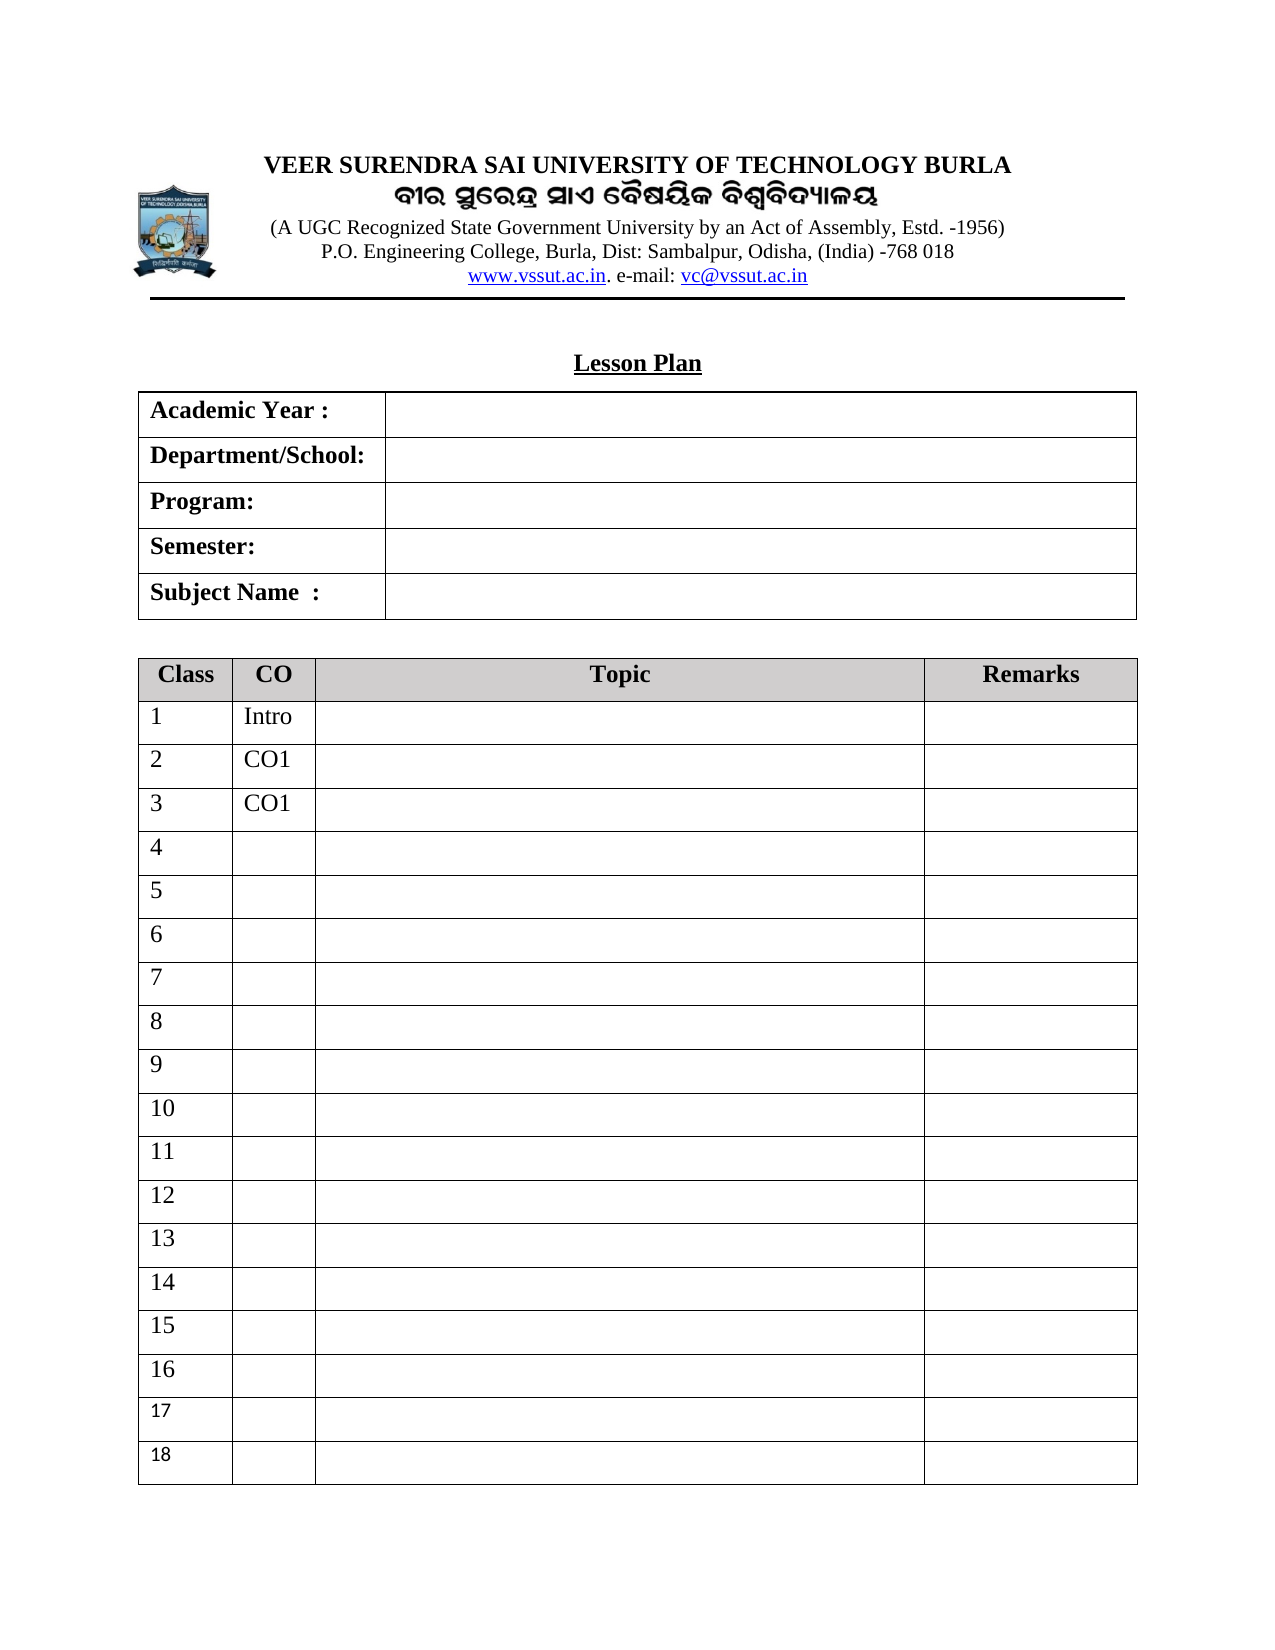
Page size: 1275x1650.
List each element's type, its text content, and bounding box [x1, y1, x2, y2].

table_cell 12 [139, 1181, 232, 1223]
table_cell [316, 832, 924, 875]
table_cell [925, 919, 1137, 962]
table_cell [925, 1224, 1137, 1267]
table_cell [233, 1094, 315, 1136]
table_cell 2 [139, 745, 232, 788]
table_cell [925, 745, 1137, 788]
table_cell [316, 1355, 924, 1397]
table_cell CO1 [233, 789, 315, 831]
table_cell 8 [139, 1006, 232, 1049]
table_cell [233, 1137, 315, 1179]
table_cell [925, 1398, 1137, 1441]
table_cell 7 [139, 963, 232, 1005]
table_cell Department/School: [139, 438, 385, 482]
table_cell Subject Name : [139, 574, 385, 618]
table_cell 15 [139, 1311, 232, 1354]
table_cell [233, 1268, 315, 1310]
table_cell [386, 483, 1136, 528]
table_cell [233, 1006, 315, 1049]
table_cell [386, 574, 1136, 618]
table_cell 14 [139, 1268, 232, 1310]
table_cell 9 [139, 1050, 232, 1092]
picture [394, 178, 881, 215]
table_cell [233, 1442, 315, 1484]
table_cell 13 [139, 1224, 232, 1267]
text Lesson Plan [150, 348, 1125, 377]
table_cell 11 [139, 1137, 232, 1179]
table_cell [316, 1224, 924, 1267]
table_cell [316, 1137, 924, 1179]
table_cell [925, 1181, 1137, 1223]
table_cell Program: [139, 483, 385, 528]
table_cell [316, 1442, 924, 1484]
table_cell [925, 1268, 1137, 1310]
table_header [386, 393, 1136, 437]
table_cell [925, 963, 1137, 1005]
table_cell [925, 1094, 1137, 1136]
table_cell [925, 1050, 1137, 1092]
table_cell [233, 1398, 315, 1441]
table_cell [233, 876, 315, 918]
table_header CO [233, 659, 315, 701]
table_header Academic Year : [139, 393, 385, 437]
table_header Topic [316, 659, 924, 701]
table_cell [925, 1311, 1137, 1354]
table_cell [925, 1442, 1137, 1484]
table_cell [316, 1268, 924, 1310]
table_cell [925, 832, 1137, 875]
table_cell [316, 919, 924, 962]
table_cell [925, 702, 1137, 744]
table_cell [925, 1006, 1137, 1049]
table_cell [316, 745, 924, 788]
table_cell [925, 876, 1137, 918]
table_cell Semester: [139, 529, 385, 573]
table_cell [233, 1181, 315, 1223]
table_cell 6 [139, 919, 232, 962]
table_cell [316, 1050, 924, 1092]
table_cell [925, 1355, 1137, 1397]
table_cell 5 [139, 876, 232, 918]
picture [114, 182, 235, 287]
table_cell [316, 1311, 924, 1354]
table_header Remarks [925, 659, 1137, 701]
table_cell [386, 529, 1136, 573]
table_cell [233, 963, 315, 1005]
table_cell [233, 1355, 315, 1397]
table_cell 17 [139, 1398, 232, 1441]
table_cell Intro [233, 702, 315, 744]
table_cell [316, 963, 924, 1005]
table_cell 18 [139, 1442, 232, 1484]
table_cell 4 [139, 832, 232, 875]
table_cell CO1 [233, 745, 315, 788]
table_cell 3 [139, 789, 232, 831]
table_cell 16 [139, 1355, 232, 1397]
table_cell [233, 832, 315, 875]
text (A UGC Recognized State Government University by an Act of Assembly, Estd. -1956) [235, 215, 1125, 239]
text www.vssut.ac.in. e-mail: vc@vssut.ac.in [235, 263, 1125, 287]
table_cell [233, 1050, 315, 1092]
table_cell [316, 1094, 924, 1136]
table_cell 1 [139, 702, 232, 744]
table_cell [316, 876, 924, 918]
table_cell [386, 438, 1136, 482]
table_cell [233, 1224, 315, 1267]
table_cell [316, 702, 924, 744]
table_header Class [139, 659, 232, 701]
table_cell [233, 919, 315, 962]
table_cell [233, 1311, 315, 1354]
table_cell [316, 1398, 924, 1441]
table_cell [316, 1181, 924, 1223]
table_cell [925, 789, 1137, 831]
table_cell [316, 789, 924, 831]
table_cell [316, 1006, 924, 1049]
table_cell 10 [139, 1094, 232, 1136]
table_cell [925, 1137, 1137, 1179]
text P.O. Engineering College, Burla, Dist: Sambalpur, Odisha, (India) -768 018 [235, 239, 1125, 263]
text VEER SURENDRA SAI UNIVERSITY OF TECHNOLOGY BURLA [150, 150, 1125, 179]
